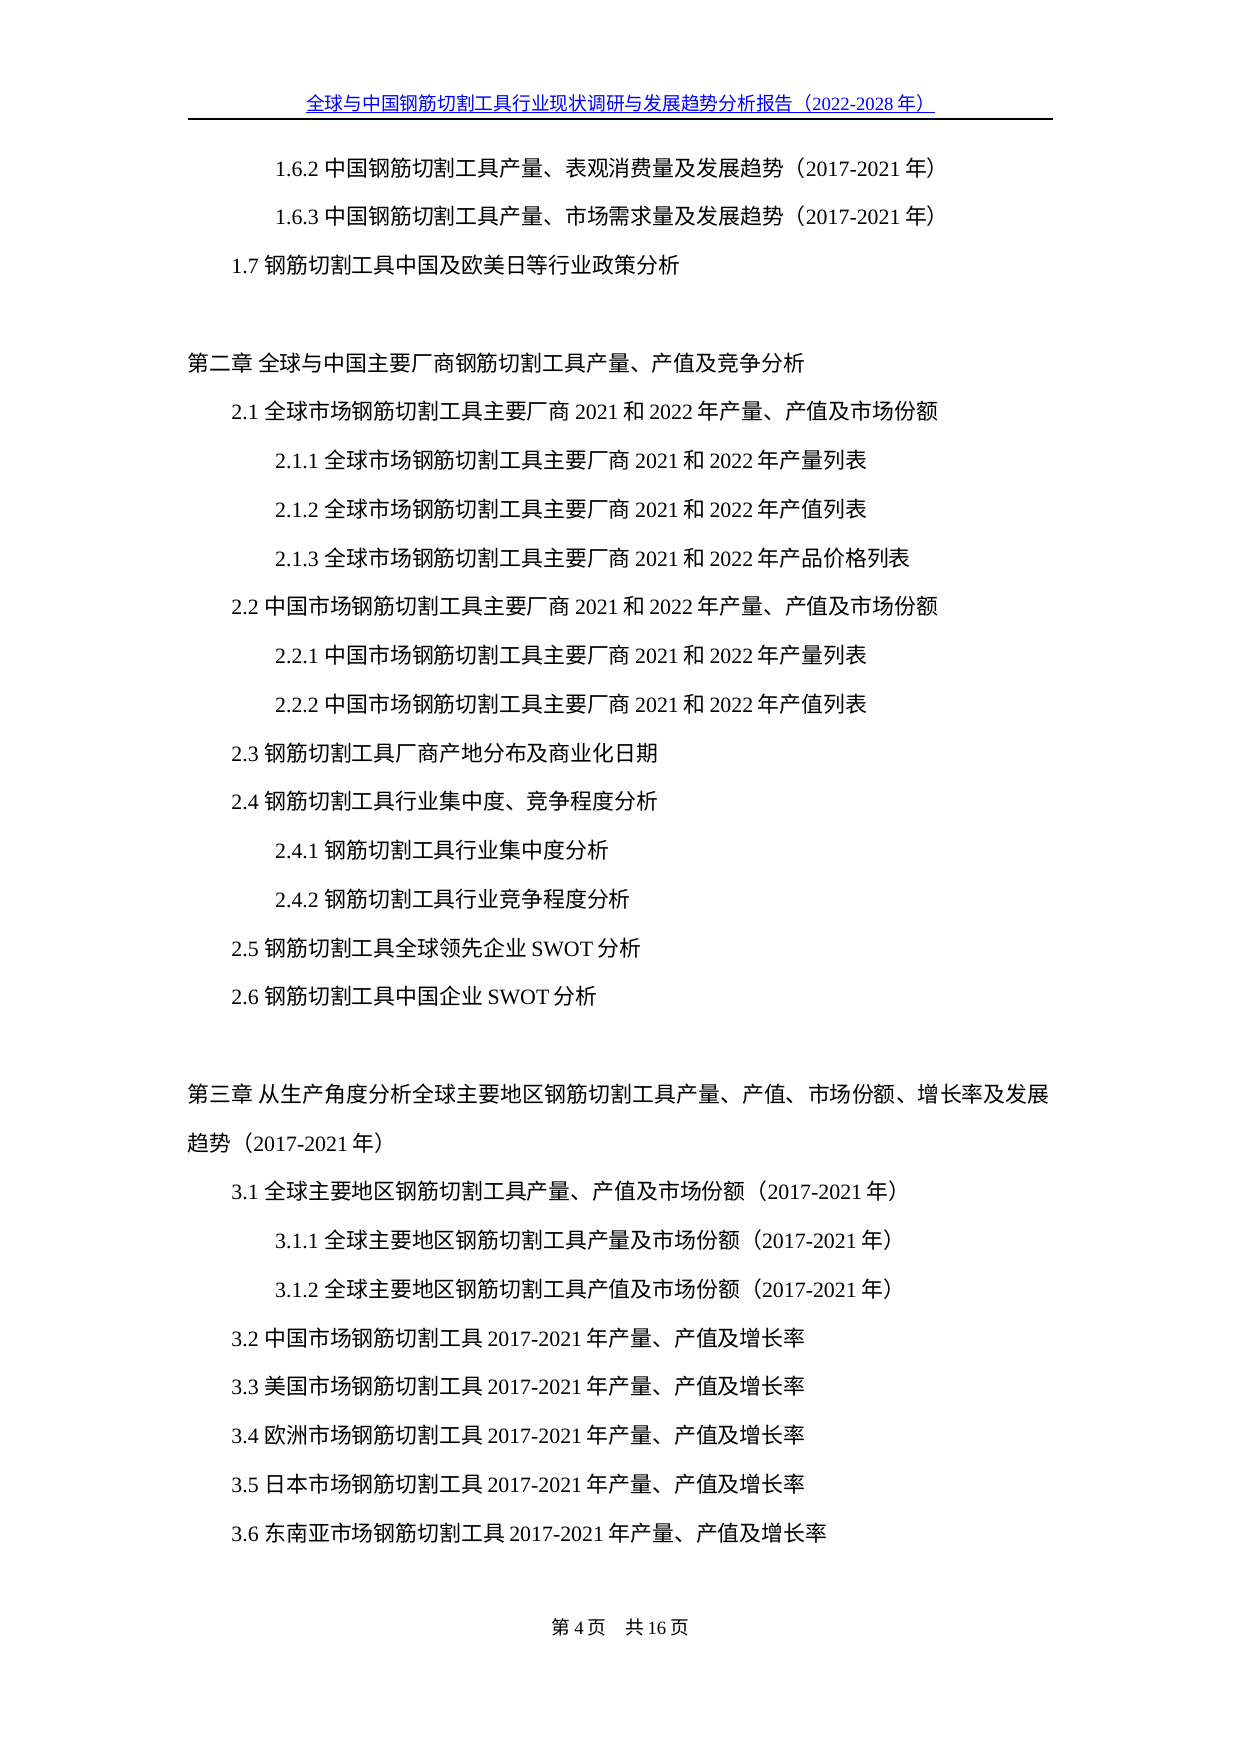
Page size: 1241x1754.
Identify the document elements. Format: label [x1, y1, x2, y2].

text [187, 150, 1053, 1548]
